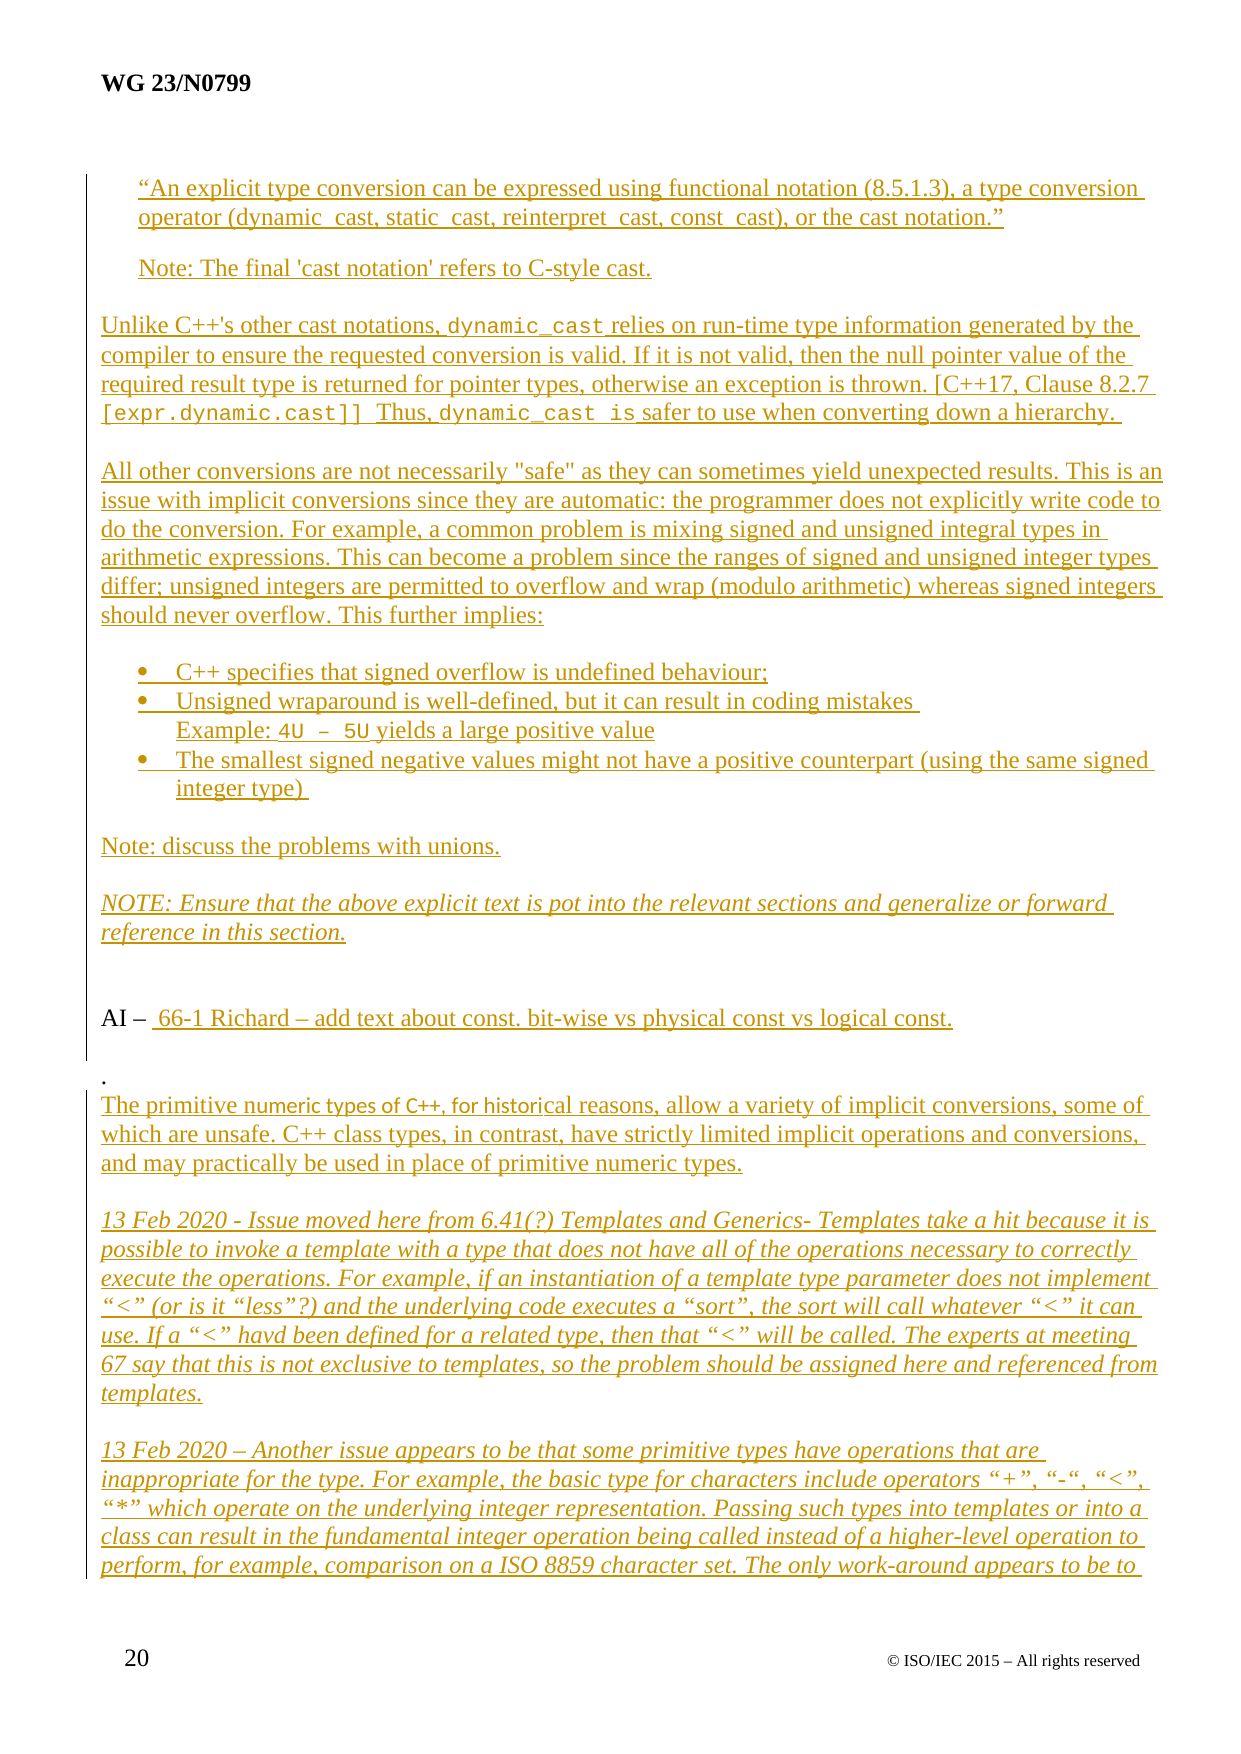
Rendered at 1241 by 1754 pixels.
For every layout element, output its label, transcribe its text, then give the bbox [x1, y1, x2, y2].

text . [101, 1061, 1164, 1090]
text AI – [101, 1003, 1164, 1032]
